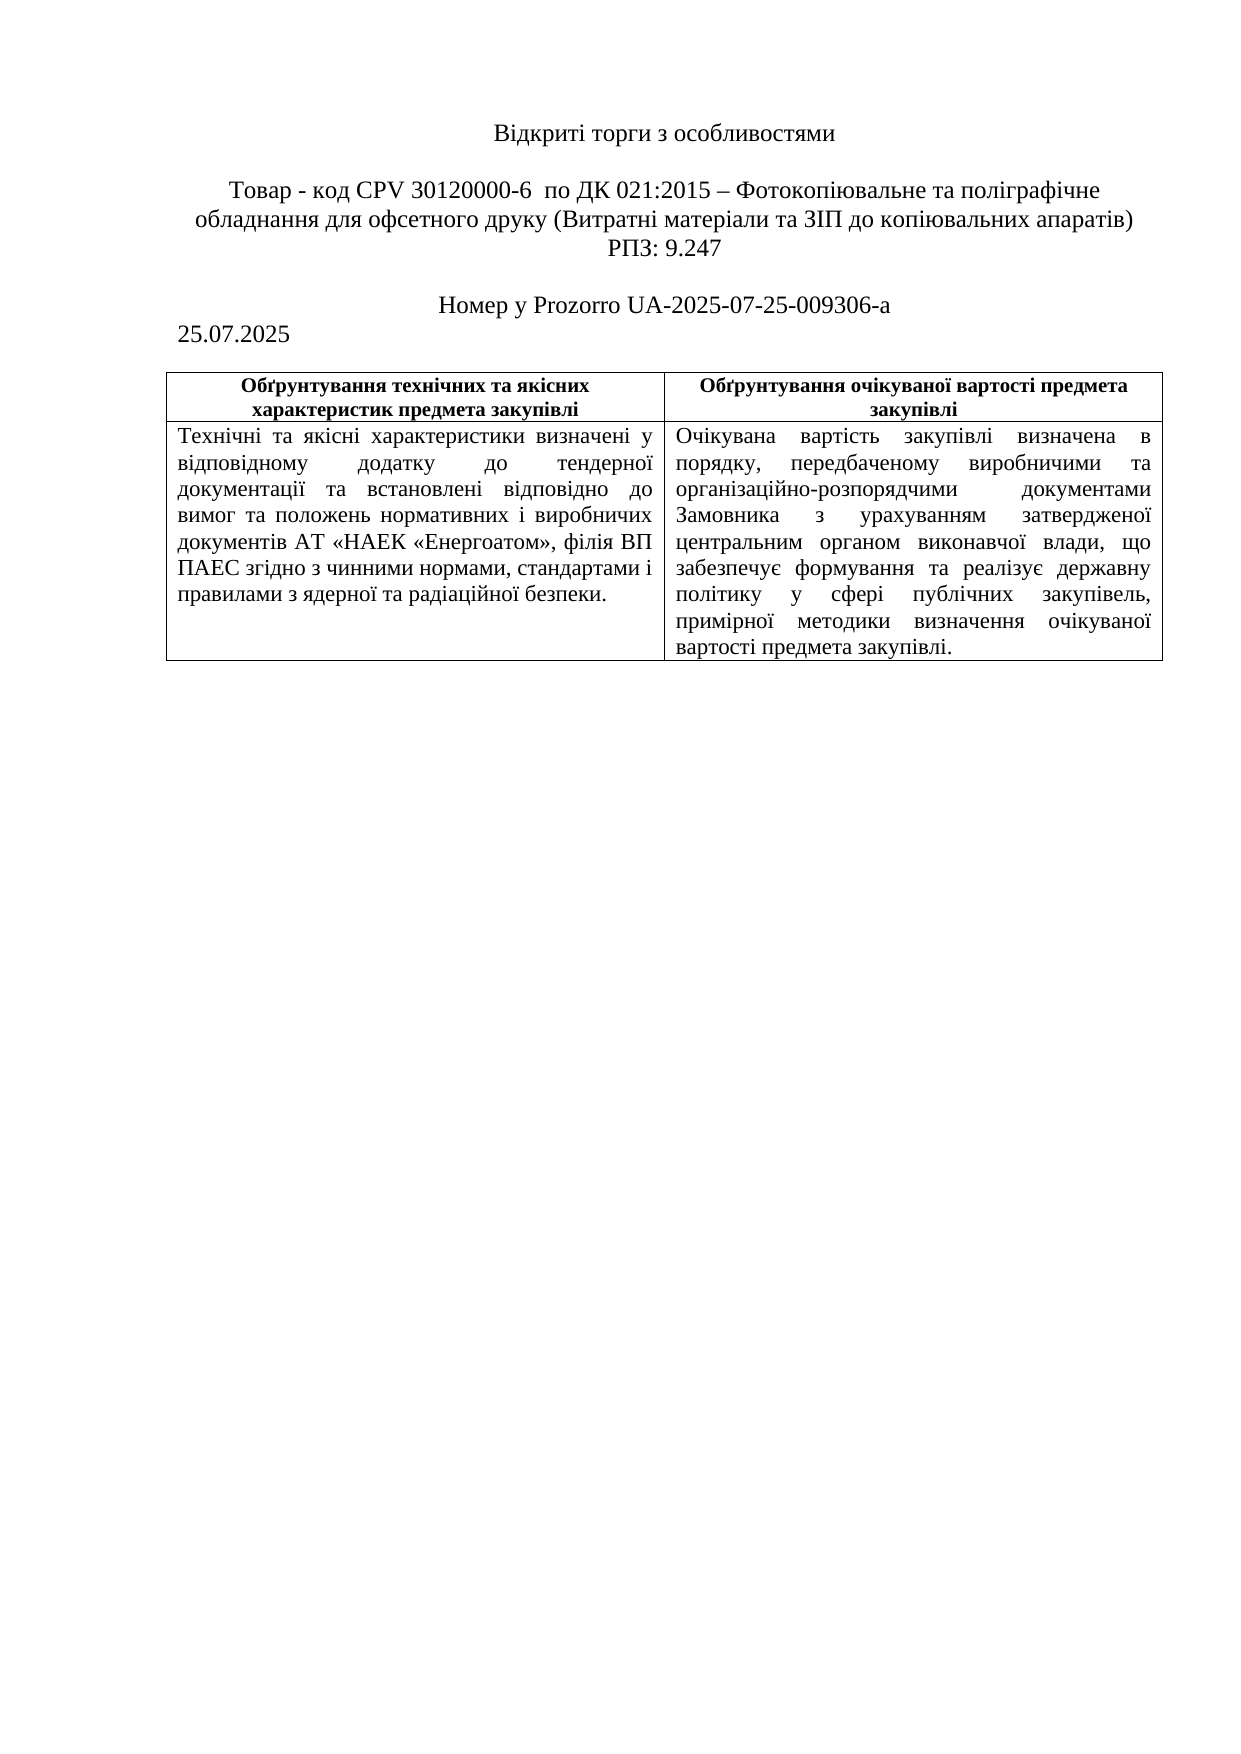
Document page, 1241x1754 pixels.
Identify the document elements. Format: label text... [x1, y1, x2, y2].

table_header Обґрунтування технічних та якісних характеристик предмета закупівлі [167, 373, 664, 421]
text 25.07.2025 [177, 319, 1152, 348]
table_header Обґрунтування очікуваної вартості предмета закупівлі [665, 373, 1162, 421]
table_cell Технічні та якісні характеристики визначені у відповідному додатку до тендерної документації та встановлені відповідно до вимог та положень нормативних і виробничих документів АТ «НАЕК «Енергоатом», філія ВП ПАЕС згідно з чинними нормами, стандартами і правилами з ядерної та радіаційної безпеки. [167, 422, 664, 659]
table_cell Очікувана вартість закупівлі визначена в порядку, передбаченому виробничими та організаційно-розпорядчими документами Замовника з урахуванням затвердженої центральним органом виконавчої влади, що забезпечує формування та реалізує державну політику у сфері публічних закупівель, примірної методики визначення очікуваної вартості предмета закупівлі. [665, 422, 1162, 659]
text Товар - код СPV 30120000-6 по ДК 021:2015 – Фотокопіювальне та поліграфічне обладнання для офсетного друку (Витратні матеріали та ЗІП до копіювальних апаратів) РПЗ: 9.247 [177, 176, 1152, 262]
text Номер у Prozorro UA-2025-07-25-009306-a [177, 291, 1152, 319]
text Відкриті торги з особливостями [177, 118, 1152, 147]
